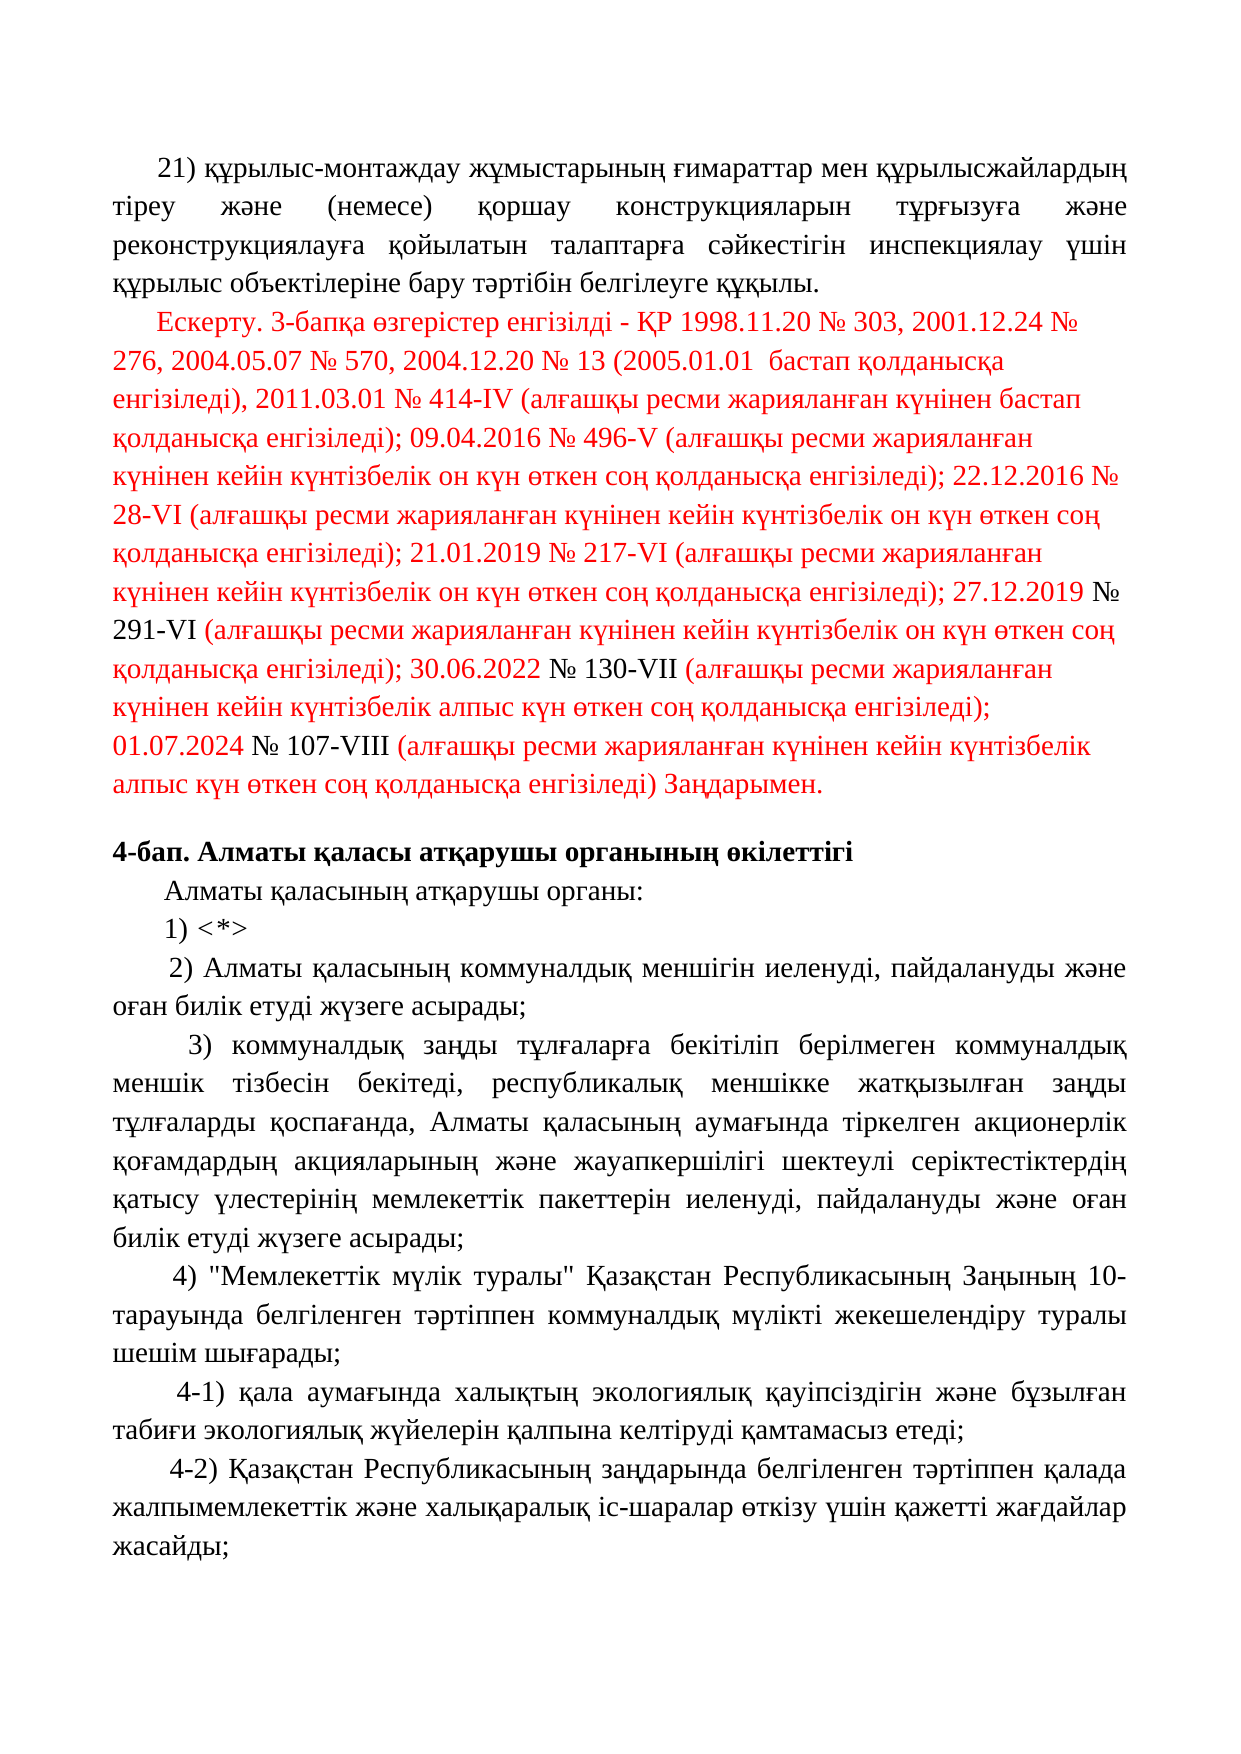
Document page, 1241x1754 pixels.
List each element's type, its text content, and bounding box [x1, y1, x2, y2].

text 2) Алматы қаласының коммуналдық меншiгiн иеленудi, пайдалануды және оған билiк етудi жүзеге асырады; [112, 950, 1128, 1022]
text 1) <*> [112, 911, 1128, 945]
text 3) коммуналдық заңды тұлғаларға бекiтiлiп берiлмеген коммуналдық меншiк тiзбесiн бекiтедi, республикалық меншікке жатқызылған заңды тұлғаларды қоспағанда, Алматы қаласының аумағында тiркелген акционерлік қоғамдардың акцияларының және жауапкершілігі шектеулі серіктестіктердің қатысу үлестерінің мемлекеттiк пакеттерiн иеленудi, пайдалануды және оған билiк етудi жүзеге асырады; [112, 1027, 1128, 1253]
text 4-1) қала аумағында халықтың экологиялық қауiпсiздігін және бұзылған табиғи экологиялық жүйелерін қалпына келтiрудi қамтамасыз етеді; [112, 1374, 1128, 1446]
text Алматы қаласының атқарушы органы: [112, 873, 1128, 906]
text 4-2) Қазақстан Республикасының заңдарында белгіленген тәртiппен қалада жалпымемлекеттік және халықаралық іс-шаралар өткiзу үшін қажетті жағдайлар жасайды; [112, 1451, 1128, 1562]
text 4) "Мемлекеттік мүлік туралы" Қазақстан Республикасының Заңының 10-тарауында белгiленген тәртiппен коммуналдық мүлiктi жекешелендiру туралы шешiм шығарады; [112, 1258, 1128, 1369]
text 4-бап. Алматы қаласы атқарушы органының өкiлеттiгi [112, 834, 1128, 868]
text 21) құрылыс-монтаждау жұмыстарының ғимараттар мен құрылысжайлардың тіреу және (немесе) қоршау конструкцияларын тұрғызуға және реконструкциялауға қойылатын талаптарға сәйкестігін инспекциялау үшін құрылыс объектілеріне бару тәртібін белгілеуге құқылы. [112, 150, 1128, 299]
text Ескерту. 3-бапқа өзгерістер енгізілді - ҚР 1998.11.20 № 303, 2001.12.24 № 276, 2004.05.07 № 570, 2004.12.20 № 13 (2005.01.01 бастап қолданысқа енгiзiледi), 2011.03.01 № 414-IV (алғашқы ресми жарияланған күнінен бастап қолданысқа енгізіледі); 09.04.2016 № 496-V (алғашқы ресми жарияланған күнінен кейін күнтізбелік он күн өткен соң қолданысқа енгізіледі); 22.12.2016 № 28-VI (алғашқы ресми жарияланған күнінен кейін күнтізбелік он күн өткен соң қолданысқа енгізіледі); 21.01.2019 № 217-VI (алғашқы ресми жарияланған күнінен кейін күнтізбелік он күн өткен соң қолданысқа енгізіледі); 27.12.2019 № 291-VІ (алғашқы ресми жарияланған күнінен кейін күнтізбелік он күн өткен соң қолданысқа енгізіледі); 30.06.2022 № 130-VII (алғашқы ресми жарияланған күнінен кейін күнтізбелік алпыс күн өткен соң қолданысқа енгізіледі); 01.07.2024 № 107-VIII (алғашқы ресми жарияланған күнінен кейiн күнтiзбелiк алпыс күн өткен соң қолданысқа енгізіледі) Заңдарымен. [112, 304, 1128, 830]
